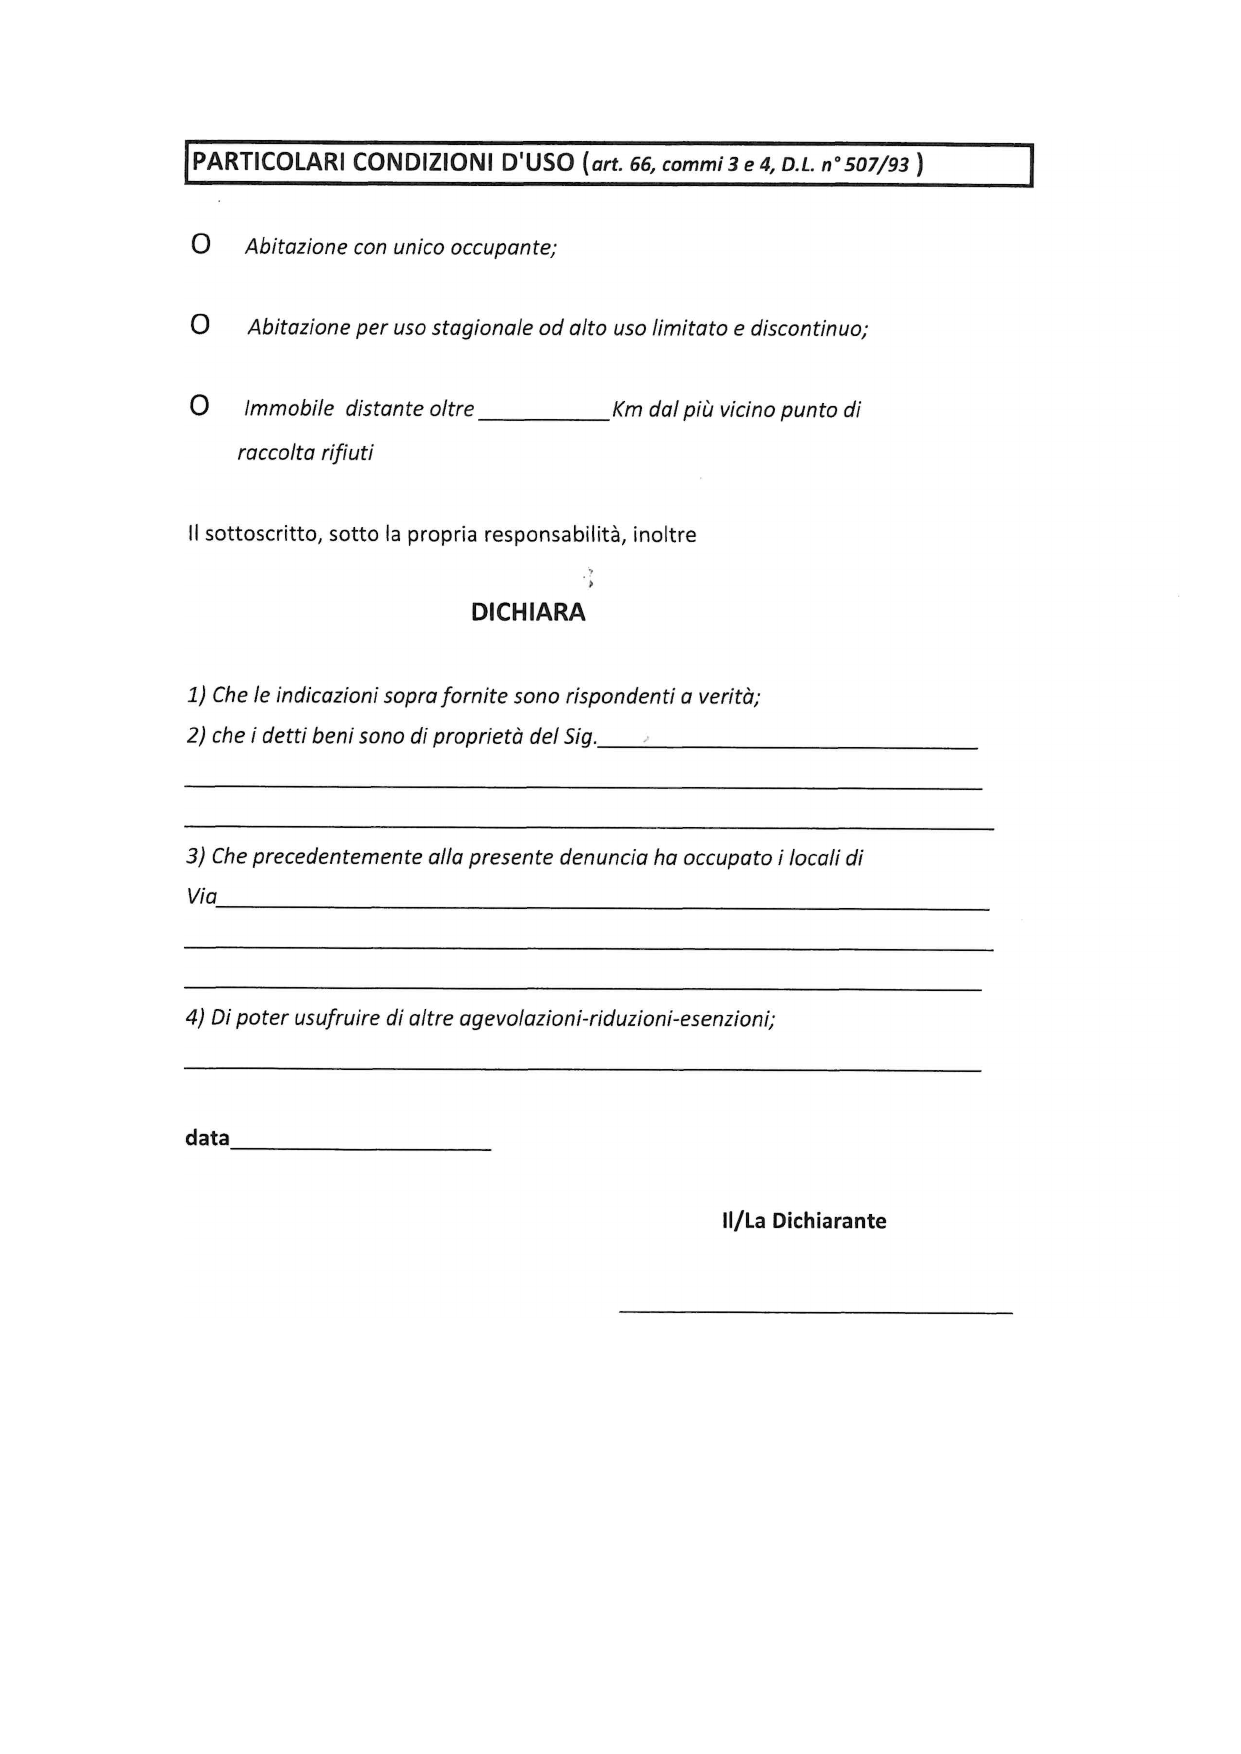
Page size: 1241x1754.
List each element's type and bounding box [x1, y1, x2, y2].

picture [183, 139, 1180, 1318]
